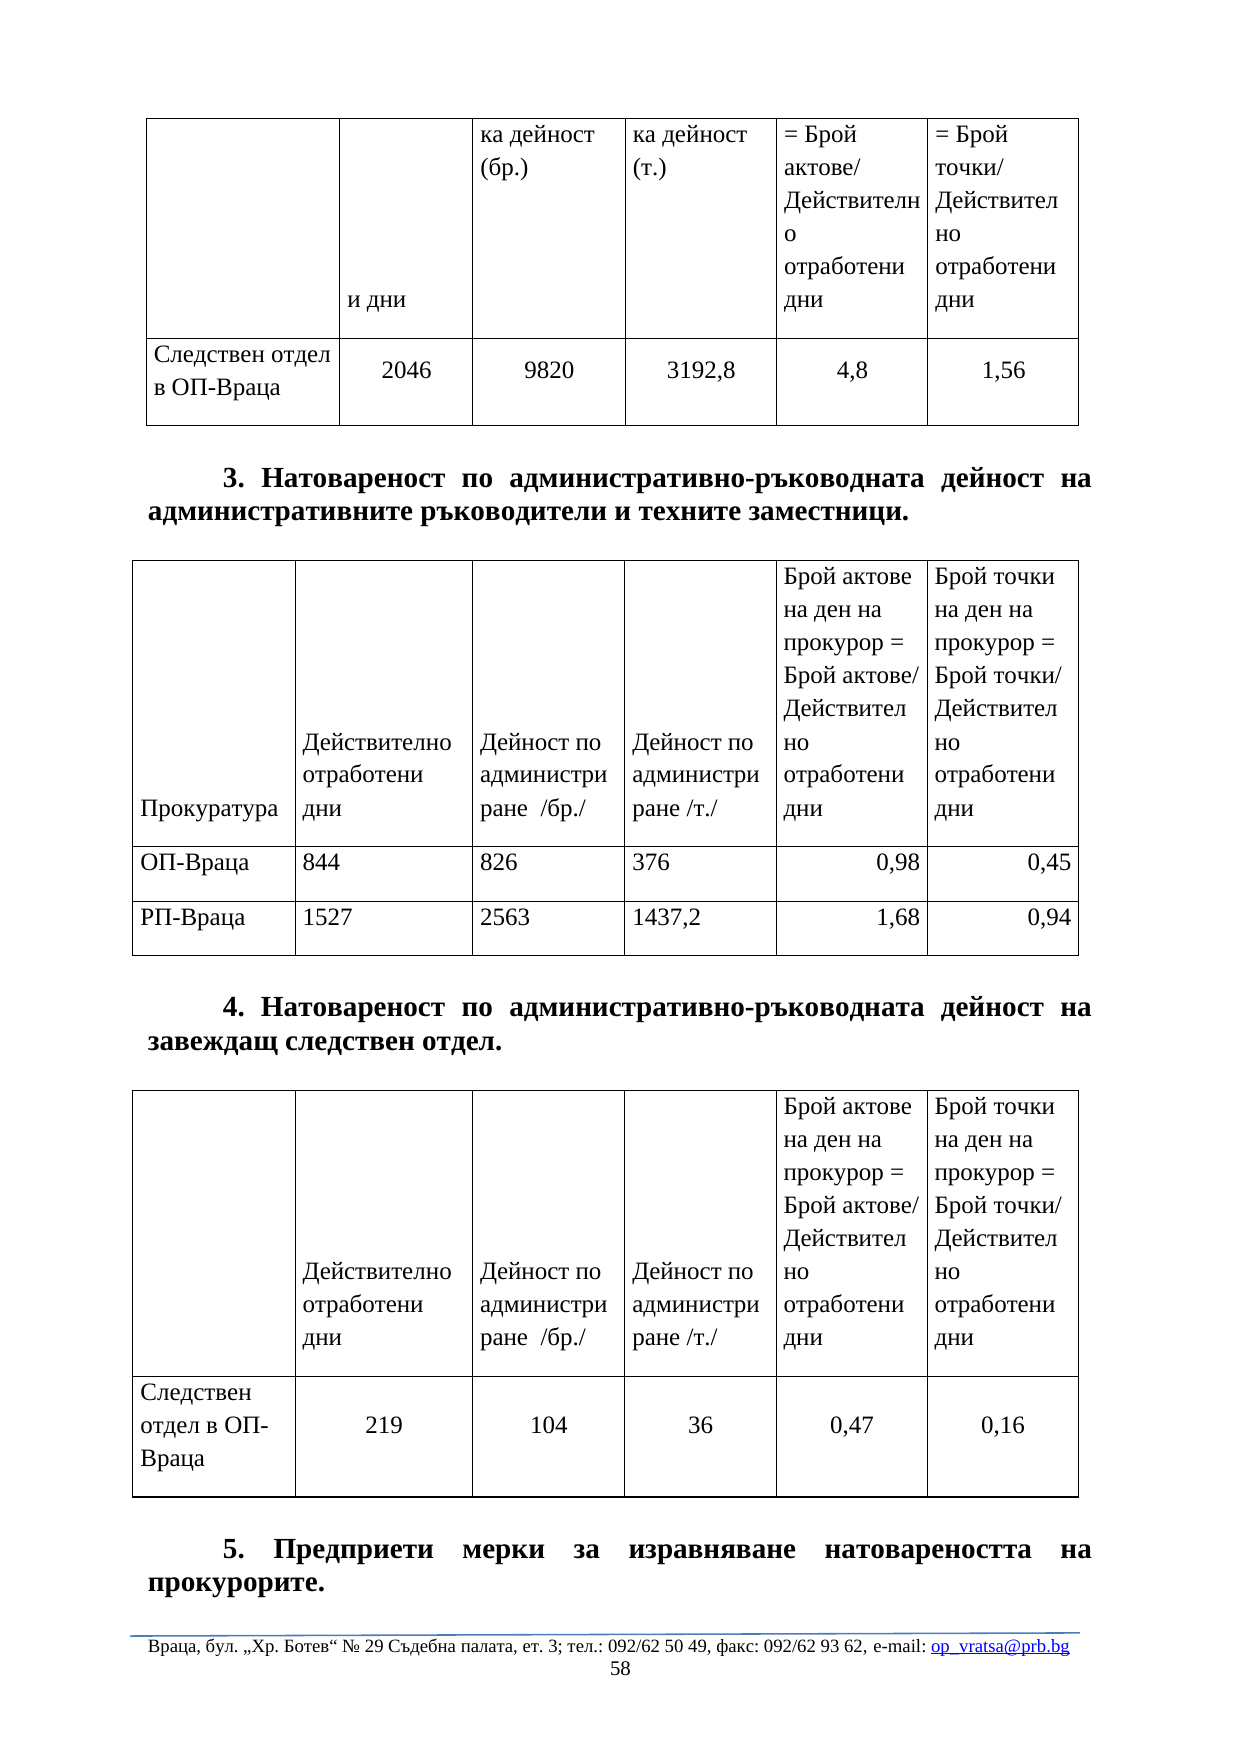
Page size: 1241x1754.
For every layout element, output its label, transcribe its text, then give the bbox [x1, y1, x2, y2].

table_cell 0,47 [777, 1377, 927, 1496]
table_cell 0,98 [777, 847, 927, 901]
table_header Дейност по администриране /т./ [625, 561, 776, 846]
table_cell 2563 [473, 902, 624, 955]
table_header Прокуратура [133, 561, 295, 846]
table_cell 2046 [340, 339, 472, 425]
table_header Брой актове на ден на прокурор = Брой актове/ Действително отработени дни [777, 561, 927, 846]
table_cell 844 [296, 847, 472, 901]
table_header Брой точки на ден на прокурор = Брой точки/ Действително отработени дни [928, 561, 1078, 846]
table_cell 36 [625, 1377, 776, 1496]
text 4. Натовареност по административно-ръководната дейност на завеждащ следствен отдел. [148, 989, 1092, 1057]
table_cell 1437,2 [625, 902, 776, 955]
text 5. Предприети мерки за изравняване натовареността на прокурорите. [148, 1531, 1092, 1598]
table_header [340, 119, 472, 338]
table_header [626, 119, 776, 338]
table_cell 826 [473, 847, 624, 901]
table_header Дейност по администриране /т./ [625, 1091, 776, 1376]
table_cell 0,16 [928, 1377, 1078, 1496]
table_cell Следствен отдел в ОП-Враца [133, 1377, 295, 1496]
table_cell 3192,8 [626, 339, 776, 425]
table_cell 1527 [296, 902, 472, 955]
table_cell 219 [296, 1377, 472, 1496]
table_cell 1,56 [928, 339, 1078, 425]
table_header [777, 119, 927, 338]
table_header Дейност по администриране /бр./ [473, 1091, 624, 1376]
table_cell 4,8 [777, 339, 927, 425]
table_header Брой точки на ден на прокурор = Брой точки/ Действително отработени дни [928, 1091, 1078, 1376]
table_cell 9820 [473, 339, 625, 425]
table_cell 1,68 [777, 902, 927, 955]
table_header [473, 119, 625, 338]
table_header [147, 119, 339, 338]
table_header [928, 119, 1078, 338]
table_cell 0,94 [928, 902, 1078, 955]
table_cell ОП-Враца [133, 847, 295, 901]
text 3. Натовареност по административно-ръководната дейност на административните ръководители и техните заместници. [148, 460, 1092, 527]
table_header Действително отработени дни [296, 1091, 472, 1376]
table_cell 376 [625, 847, 776, 901]
table_header Дейност по администриране /бр./ [473, 561, 624, 846]
table_header Брой актове на ден на прокурор = Брой актове/ Действително отработени дни [777, 1091, 927, 1376]
table_cell РП-Враца [133, 902, 295, 955]
table_header [133, 1091, 295, 1376]
table_cell 0,45 [928, 847, 1078, 901]
table_cell 104 [473, 1377, 624, 1496]
table_header Действително отработени дни [296, 561, 472, 846]
table_cell Следствен отдел в ОП-Враца [147, 339, 339, 425]
